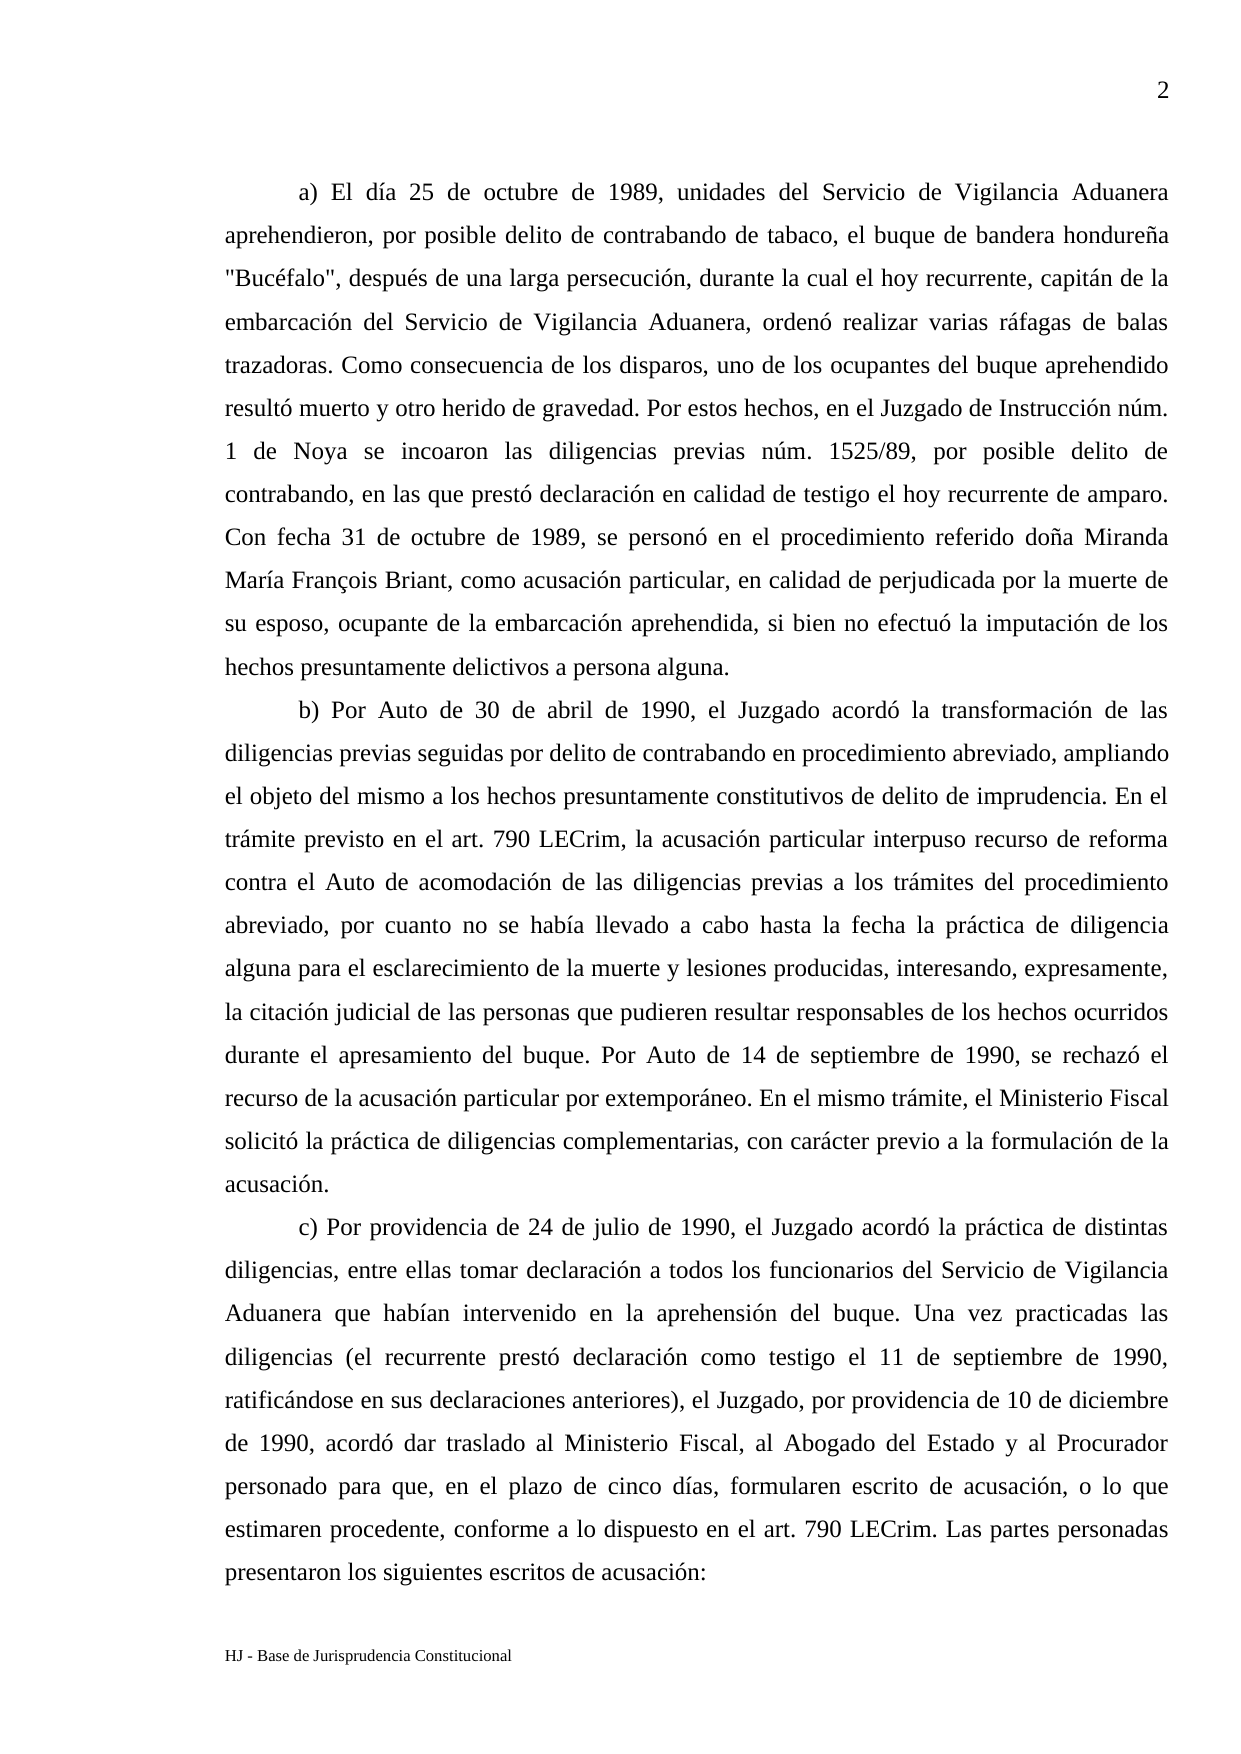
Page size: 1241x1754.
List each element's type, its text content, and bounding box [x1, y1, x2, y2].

text c) Por providencia de 24 de julio de 1990, el Juzgado acordó la práctica de distintas diligencias, entre ellas tomar declaración a todos los funcionarios del Servicio de Vigilancia Aduanera que habían intervenido en la aprehensión del buque. Una vez practicadas las diligencias (el recurrente prestó declaración como testigo el 11 de septiembre de 1990, ratificándose en sus declaraciones anteriores), el Juzgado, por providencia de 10 de diciembre de 1990, acordó dar traslado al Ministerio Fiscal, al Abogado del Estado y al Procurador personado para que, en el plazo de cinco días, formularen escrito de acusación, o lo que estimaren procedente, conforme a lo dispuesto en el art. 790 LECrim. Las partes personadas presentaron los siguientes escritos de acusación: [224, 1212, 1169, 1586]
text b) Por Auto de 30 de abril de 1990, el Juzgado acordó la transformación de las diligencias previas seguidas por delito de contrabando en procedimiento abreviado, ampliando el objeto del mismo a los hechos presuntamente constitutivos de delito de imprudencia. En el trámite previsto en el art. 790 LECrim, la acusación particular interpuso recurso de reforma contra el Auto de acomodación de las diligencias previas a los trámites del procedimiento abreviado, por cuanto no se había llevado a cabo hasta la fecha la práctica de diligencia alguna para el esclarecimiento de la muerte y lesiones producidas, interesando, expresamente, la citación judicial de las personas que pudieren resultar responsables de los hechos ocurridos durante el apresamiento del buque. Por Auto de 14 de septiembre de 1990, se rechazó el recurso de la acusación particular por extemporáneo. En el mismo trámite, el Ministerio Fiscal solicitó la práctica de diligencias complementarias, con carácter previo a la formulación de la acusación. [224, 695, 1169, 1198]
text a) El día 25 de octubre de 1989, unidades del Servicio de Vigilancia Aduanera aprehendieron, por posible delito de contrabando de tabaco, el buque de bandera hondureña "Bucéfalo", después de una larga persecución, durante la cual el hoy recurrente, capitán de la embarcación del Servicio de Vigilancia Aduanera, ordenó realizar varias ráfagas de balas trazadoras. Como consecuencia de los disparos, uno de los ocupantes del buque aprehendido resultó muerto y otro herido de gravedad. Por estos hechos, en el Juzgado de Instrucción núm. 1 de Noya se incoaron las diligencias previas núm. 1525/89, por posible delito de contrabando, en las que prestó declaración en calidad de testigo el hoy recurrente de amparo. Con fecha 31 de octubre de 1989, se personó en el procedimiento referido doña Miranda María François Briant, como acusación particular, en calidad de perjudicada por la muerte de su esposo, ocupante de la embarcación aprehendida, si bien no efectuó la imputación de los hechos presuntamente delictivos a persona alguna. [224, 177, 1169, 680]
